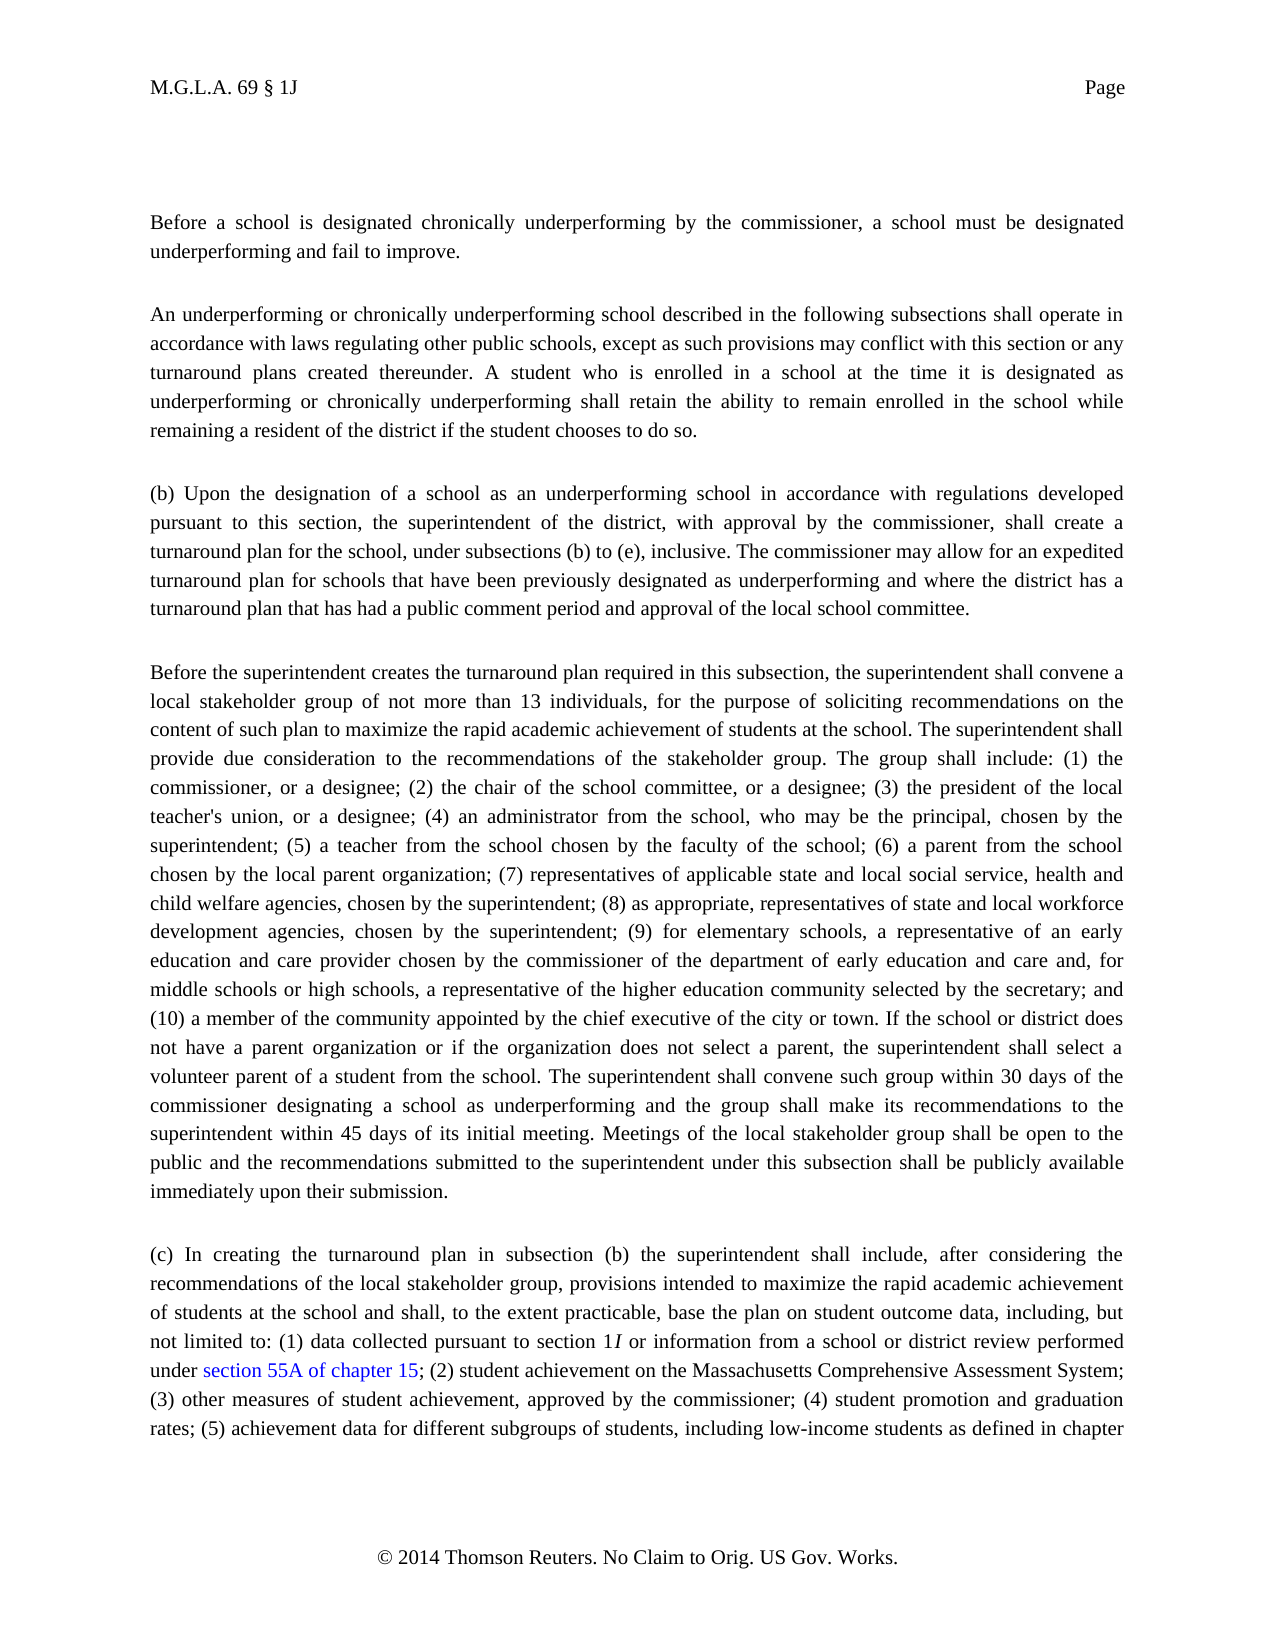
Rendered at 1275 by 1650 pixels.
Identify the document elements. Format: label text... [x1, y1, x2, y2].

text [150, 1242, 1125, 1439]
text An underperforming or chronically underperforming school described in the following subsections shall operate in accordance with laws regulating other public schools, except as such provisions may conflict with this section or any turnaround plans created thereunder. A student who is enrolled in a school at the time it is designated as underperforming or chronically underperforming shall retain the ability to remain enrolled in the school while remaining a resident of the district if the student chooses to do so. [150, 302, 1125, 442]
text Before a school is designated chronically underperforming by the commissioner, a school must be designated underperforming and fail to improve. [150, 210, 1125, 263]
text Before the superintendent creates the turnaround plan required in this subsection, the superintendent shall convene a local stakeholder group of not more than 13 individuals, for the purpose of soliciting recommendations on the content of such plan to maximize the rapid academic achievement of students at the school. The superintendent shall provide due consideration to the recommendations of the stakeholder group. The group shall include: (1) the commissioner, or a designee; (2) the chair of the school committee, or a designee; (3) the president of the local teacher's union, or a designee; (4) an administrator from the school, who may be the principal, chosen by the superintendent; (5) a teacher from the school chosen by the faculty of the school; (6) a parent from the school chosen by the local parent organization; (7) representatives of applicable state and local social service, health and child welfare agencies, chosen by the superintendent; (8) as appropriate, representatives of state and local workforce development agencies, chosen by the superintendent; (9) for elementary schools, a representative of an early education and care provider chosen by the commissioner of the department of early education and care and, for middle schools or high schools, a representative of the higher education community selected by the secretary; and (10) a member of the community appointed by the chief executive of the city or town. If the school or district does not have a parent organization or if the organization does not select a parent, the superintendent shall select a volunteer parent of a student from the school. The superintendent shall convene such group within 30 days of the commissioner designating a school as underperforming and the group shall make its recommendations to the superintendent within 45 days of its initial meeting. Meetings of the local stakeholder group shall be open to the public and the recommendations submitted to the superintendent under this subsection shall be publicly available immediately upon their submission. [150, 660, 1125, 1203]
text (b) Upon the designation of a school as an underperforming school in accordance with regulations developed pursuant to this section, the superintendent of the district, with approval by the commissioner, shall create a turnaround plan for the school, under subsections (b) to (e), inclusive. The commissioner may allow for an expedited turnaround plan for schools that have been previously designated as underperforming and where the district has a turnaround plan that has had a public comment period and approval of the local school committee. [150, 481, 1125, 620]
